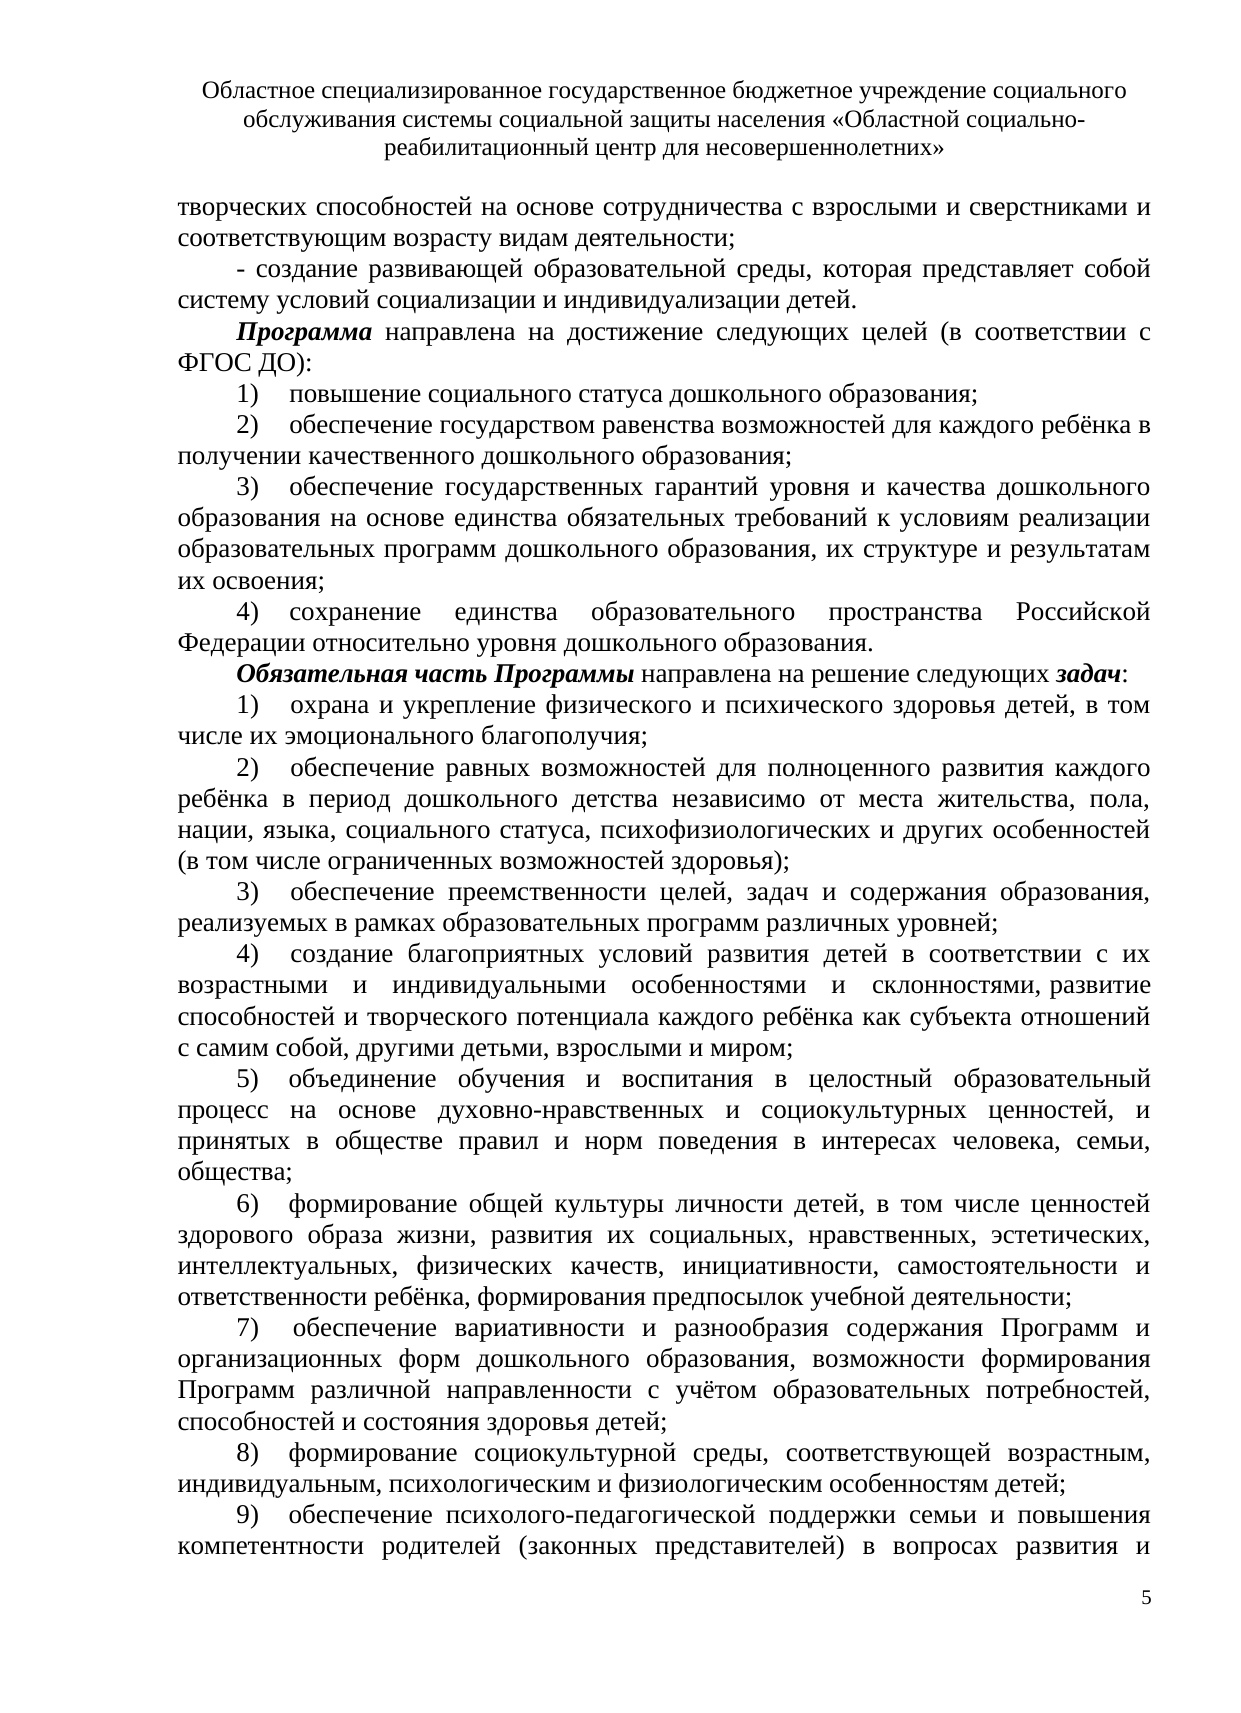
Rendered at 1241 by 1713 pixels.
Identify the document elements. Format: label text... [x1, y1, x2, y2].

list объединение обучения и воспитания в целостный образовательный процесс на основе духовно-нравственных и социокультурных ценностей, и принятых в обществе правил и норм поведения в интересах человека, семьи, общества; [177, 1062, 1152, 1187]
list обеспечение вариативности и разнообразия содержания Программ и организационных форм дошкольного образования, возможности формирования Программ различной направленности с учётом образовательных потребностей, способностей и состояния здоровья детей; [177, 1311, 1152, 1436]
text Программа направлена на достижение следующих целей (в соответствии с ФГОС ДО): [177, 314, 1152, 377]
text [177, 190, 1152, 252]
list обеспечение равных возможностей для полноценного развития каждого ребёнка в период дошкольного детства независимо от места жительства, пола, нации, языка, социального статуса, психофизиологических и других особенностей (в том числе ограниченных возможностей здоровья); [177, 751, 1152, 875]
text - создание развивающей образовательной среды, которая представляет собой систему условий социализации и индивидуализации детей. [177, 252, 1152, 314]
list обеспечение государственных гарантий уровня и качества дошкольного образования на основе единства обязательных требований к условиям реализации образовательных программ дошкольного образования, их структуре и результатам их освоения; [177, 470, 1152, 595]
list охрана и укрепление физического и психического здоровья детей, в том числе их эмоционального благополучия; [177, 688, 1152, 751]
list обеспечение преемственности целей, задач и содержания образования, реализуемых в рамках образовательных программ различных уровней; [177, 875, 1152, 937]
text Обязательная часть Программы направлена на решение следующих задач: [177, 657, 1152, 688]
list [177, 1498, 1152, 1560]
list формирование общей культуры личности детей, в том числе ценностей здорового образа жизни, развития их социальных, нравственных, эстетических, интеллектуальных, физических качеств, инициативности, самостоятельности и ответственности ребёнка, формирования предпосылок учебной деятельности; [177, 1187, 1152, 1311]
list формирование социокультурной среды, соответствующей возрастным, индивидуальным, психологическим и физиологическим особенностям детей; [177, 1436, 1152, 1498]
list сохранение единства образовательного пространства Российской Федерации относительно уровня дошкольного образования. [177, 595, 1152, 657]
list обеспечение государством равенства возможностей для каждого ребёнка в получении качественного дошкольного образования; [177, 408, 1152, 470]
list повышение социального статуса дошкольного образования; [177, 377, 1152, 408]
list создание благоприятных условий развития детей в соответствии с их возрастными и индивидуальными особенностями и склонностями, развитие способностей и творческого потенциала каждого ребёнка как субъекта отношений с самим собой, другими детьми, взрослыми и миром; [177, 937, 1152, 1062]
